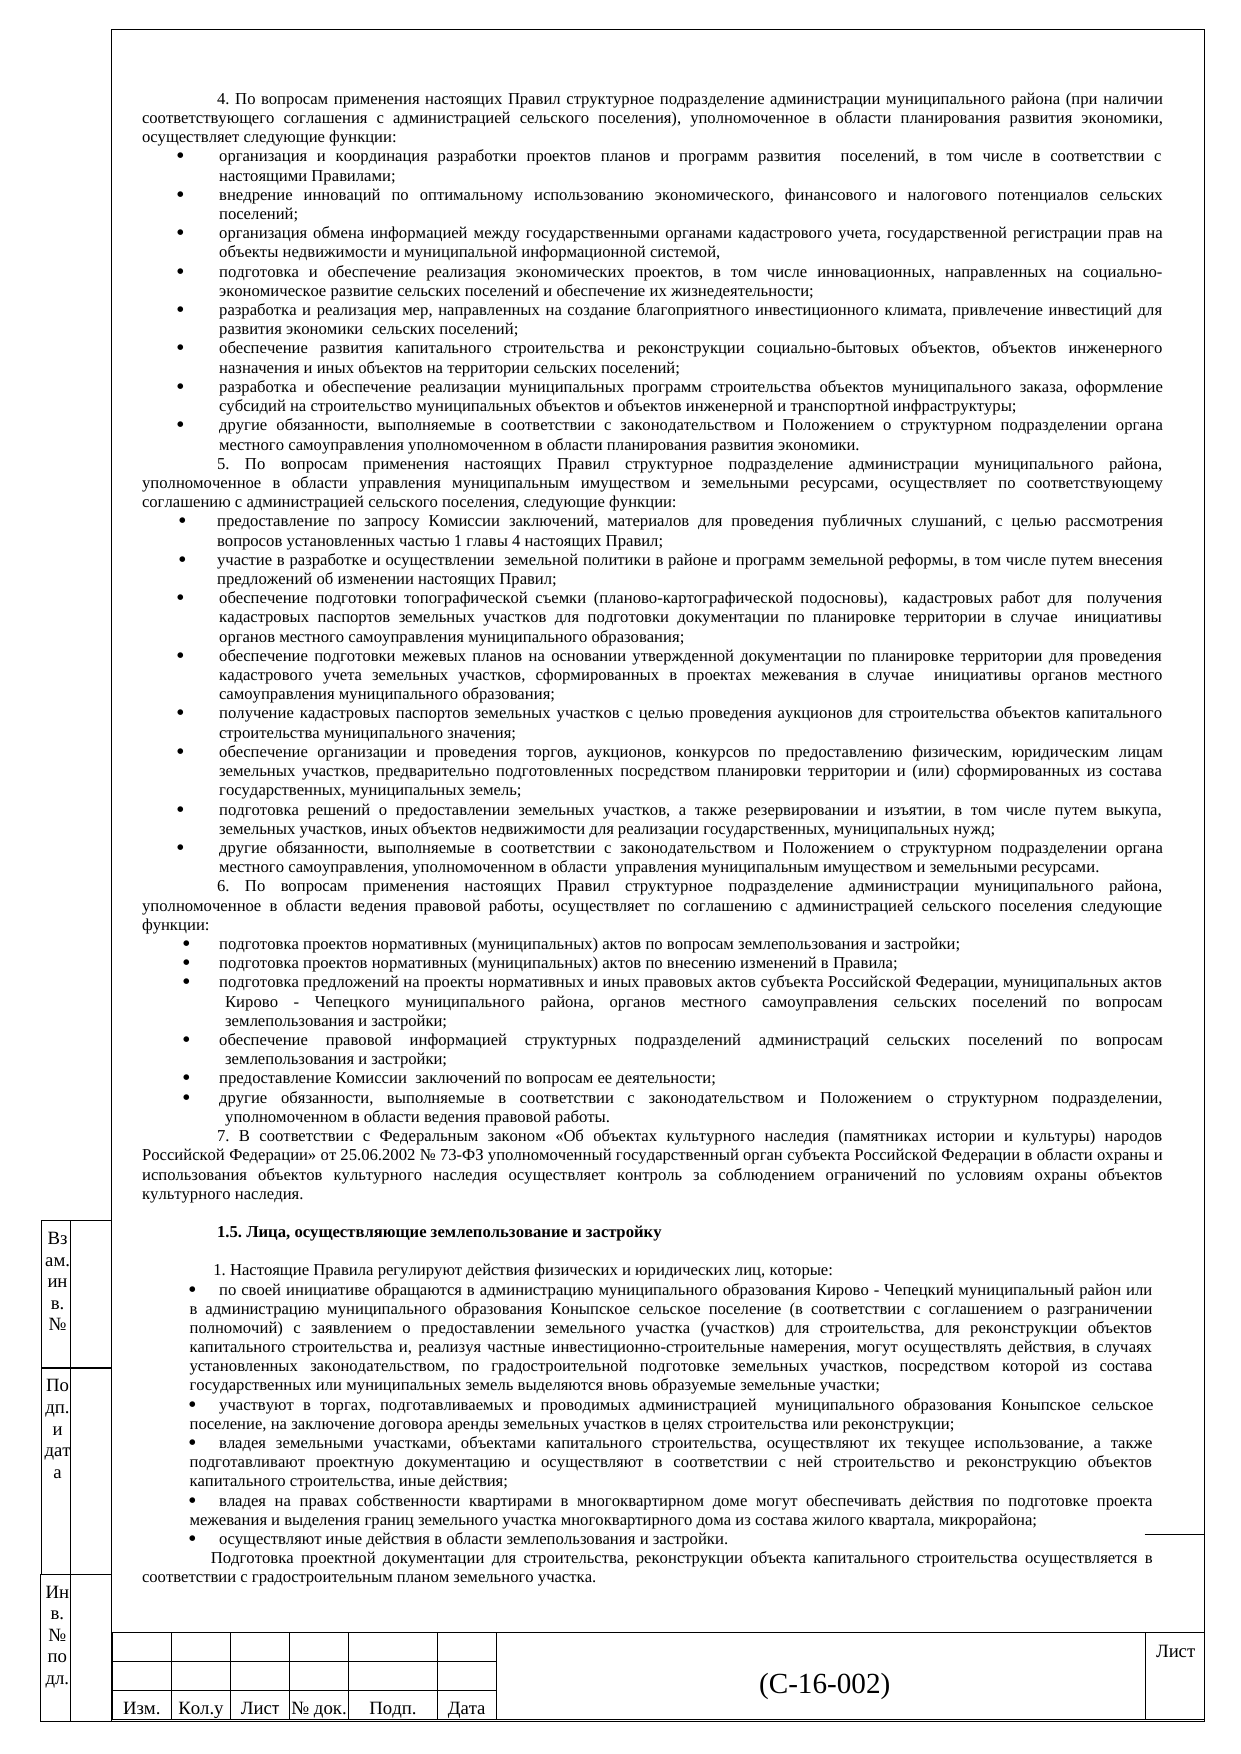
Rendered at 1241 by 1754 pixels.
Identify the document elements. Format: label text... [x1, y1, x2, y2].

list осуществляют иные действия в области землепользования и застройки. [189, 1529, 1153, 1548]
list внедрение инноваций по оптимальному использованию экономического, финансового и налогового потенциалов сельских поселений; [177, 184, 1164, 223]
list организация обмена информацией между государственными органами кадастрового учета, государственной регистрации прав на объекты недвижимости и муниципальной информационной системой, [177, 223, 1164, 261]
text 5. По вопросам применения настоящих Правил структурное подразделение администрации муниципального района, уполномоченное в области управления муниципальным имуществом и земельными ресурсами, осуществляет по соответствующему соглашению с администрацией сельского поселения, следующие функции: [142, 454, 1164, 511]
list участвуют в торгах, подготавливаемых и проводимых администрацией муниципального образования Коныпское сельское поселение, на заключение договора аренды земельных участков в целях строительства или реконструкции; [189, 1394, 1153, 1433]
text 6. По вопросам применения настоящих Правил структурное подразделение администрации муниципального района, уполномоченное в области ведения правовой работы, осуществляет по соглашению с администрацией сельского поселения следующие функции: [142, 876, 1164, 934]
list подготовка предложений на проекты нормативных и иных правовых актов субъекта Российской Федерации, муниципальных актов Кирово - Чепецкого муниципального района, органов местного самоуправления сельских поселений по вопросам землепользования и застройки; [183, 972, 1164, 1030]
list другие обязанности, выполняемые в соответствии с законодательством и Положением о структурном подразделении органа местного самоуправления уполномоченном в области планирования развития экономики. [177, 415, 1164, 454]
list владея земельными участками, объектами капитального строительства, осуществляют их текущее использование, а также подготавливают проектную документацию и осуществляют в соответствии с ней строительство и реконструкцию объектов капитального строительства, иные действия; [189, 1433, 1153, 1490]
list другие обязанности, выполняемые в соответствии с законодательством и Положением о структурном подразделении органа местного самоуправления, уполномоченном в области управления муниципальным имуществом и земельными ресурсами. [177, 838, 1164, 876]
list предоставление Комиссии заключений по вопросам ее деятельности; [183, 1068, 1164, 1087]
text Подготовка проектной документации для строительства, реконструкции объекта капитального строительства осуществляется в соответствии с градостроительным планом земельного участка. [142, 1548, 1153, 1586]
list подготовка проектов нормативных (муниципальных) актов по внесению изменений в Правила; [183, 953, 1164, 972]
list обеспечение подготовки межевых планов на основании утвержденной документации по планировке территории для проведения кадастрового учета земельных участков, сформированных в проектах межевания в случае инициативы органов местного самоуправления муниципального образования; [177, 646, 1164, 703]
list обеспечение организации и проведения торгов, аукционов, конкурсов по предоставлению физическим, юридическим лицам земельных участков, предварительно подготовленных посредством планировки территории и (или) сформированных из состава государственных, муниципальных земель; [177, 742, 1164, 799]
list подготовка решений о предоставлении земельных участков, а также резервировании и изъятии, в том числе путем выкупа, земельных участков, иных объектов недвижимости для реализации государственных, муниципальных нужд; [177, 799, 1164, 838]
list обеспечение подготовки топографической съемки (планово-картографической подосновы), кадастровых работ для получения кадастровых паспортов земельных участков для подготовки документации по планировке территории в случае инициативы органов местного самоуправления муниципального образования; [177, 588, 1164, 646]
list подготовка проектов нормативных (муниципальных) актов по вопросам землепользования и застройки; [183, 934, 1164, 953]
list владея на правах собственности квартирами в многоквартирном доме могут обеспечивать действия по подготовке проекта межевания и выделения границ земельного участка многоквартирного дома из состава жилого квартала, микрорайона; [189, 1490, 1153, 1529]
list обеспечение правовой информацией структурных подразделений администраций сельских поселений по вопросам землепользования и застройки; [183, 1030, 1164, 1068]
list обеспечение развития капитального строительства и реконструкции социально-бытовых объектов, объектов инженерного назначения и иных объектов на территории сельских поселений; [177, 338, 1164, 377]
list разработка и обеспечение реализации муниципальных программ строительства объектов муниципального заказа, оформление субсидий на строительство муниципальных объектов и объектов инженерной и транспортной инфраструктуры; [177, 377, 1164, 415]
text 4. По вопросам применения настоящих Правил структурное подразделение администрации муниципального района (при наличии соответствующего соглашения с администрацией сельского поселения), уполномоченное в области планирования развития экономики, осуществляет следующие функции: [142, 89, 1164, 146]
list другие обязанности, выполняемые в соответствии с законодательством и Положением о структурном подразделении, уполномоченном в области ведения правовой работы. [183, 1087, 1164, 1126]
list по своей инициативе обращаются в администрацию муниципального образования Кирово - Чепецкий муниципальный район или в администрацию муниципального образования Коныпское сельское поселение (в соответствии с соглашением о разграничении полномочий) с заявлением о предоставлении земельного участка (участков) для строительства, для реконструкции объектов капитального строительства и, реализуя частные инвестиционно-строительные намерения, могут осуществлять действия, в случаях установленных законодательством, по градостроительной подготовке земельных участков, посредством которой из состава государственных или муниципальных земель выделяются вновь образуемые земельные участки; [189, 1279, 1153, 1394]
text 1. Настоящие Правила регулируют действия физических и юридических лиц, которые: [213, 1260, 1153, 1279]
subtitle 7. В соответствии с Федеральным законом «Об объектах культурного наследия (памятниках истории и культуры) народов Российской Федерации» от 25.06.2002 № 73-ФЗ уполномоченный государственный орган субъекта Российской Федерации в области охраны и использования объектов культурного наследия осуществляет контроль за соблюдением ограничений по условиям охраны объектов культурного наследия. [142, 1126, 1164, 1203]
subtitle 1.5. Лица, осуществляющие землепользование и застройку [143, 1222, 1116, 1241]
list участие в разработке и осуществлении земельной политики в районе и программ земельной реформы, в том числе путем внесения предложений об изменении настоящих Правил; [179, 549, 1164, 588]
list получение кадастровых паспортов земельных участков с целью проведения аукционов для строительства объектов капитального строительства муниципального значения; [177, 703, 1164, 742]
list организация и координация разработки проектов планов и программ развития поселений, в том числе в соответствии с настоящими Правилами; [177, 146, 1164, 184]
list разработка и реализация мер, направленных на создание благоприятного инвестиционного климата, привлечение инвестиций для развития экономики сельских поселений; [177, 300, 1164, 338]
list подготовка и обеспечение реализация экономических проектов, в том числе инновационных, направленных на социально-экономическое развитие сельских поселений и обеспечение их жизнедеятельности; [177, 261, 1164, 300]
